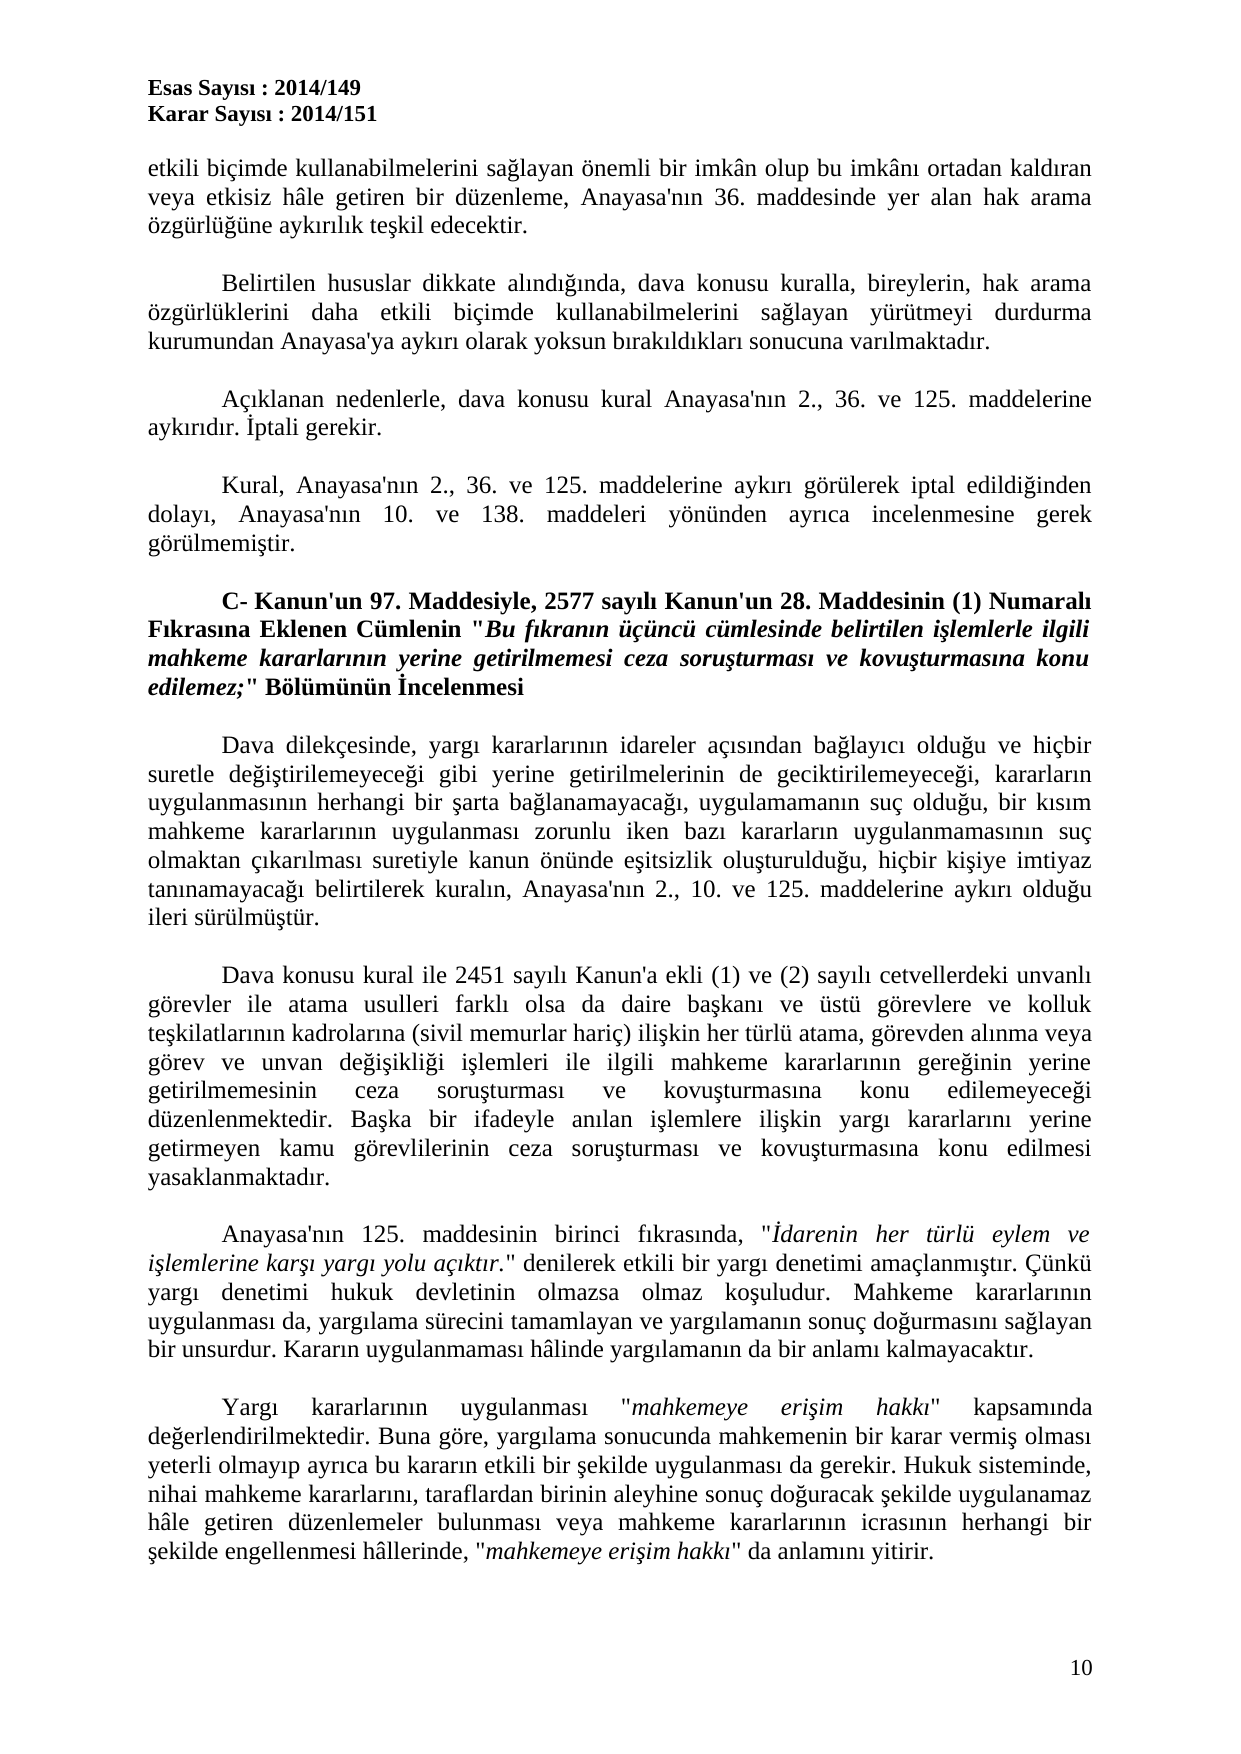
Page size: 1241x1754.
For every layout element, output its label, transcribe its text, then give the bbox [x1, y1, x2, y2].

text Belirtilen hususlar dikkate alındığında, dava konusu kuralla, bireylerin, hak arama özgürlüklerini daha etkili biçimde kullanabilmelerini sağlayan yürütmeyi durdurma kurumundan Anayasa'ya aykırı olarak yoksun bırakıldıkları sonucuna varılmaktadır. [148, 268, 1093, 354]
text Açıklanan nedenlerle, dava konusu kural Anayasa'nın 2., 36. ve 125. maddelerine aykırıdır. İptali gerekir. [148, 384, 1093, 441]
text Yargı kararlarının uygulanması "mahkemeye erişim hakkı" kapsamında değerlendirilmektedir. Buna göre, yargılama sonucunda mahkemenin bir karar vermiş olması yeterli olmayıp ayrıca bu kararın etkili bir şekilde uygulanması da gerekir. Hukuk sisteminde, nihai mahkeme kararlarını, taraflardan birinin aleyhine sonuç doğuracak şekilde uygulanamaz hâle getiren düzenlemeler bulunması veya mahkeme kararlarının icrasının herhangi bir şekilde engellenmesi hâllerinde, "mahkemeye erişim hakkı" da anlamını yitirir. [148, 1392, 1093, 1565]
text C- Kanun'un 97. Maddesiyle, 2577 sayılı Kanun'un 28. Maddesinin (1) Numaralı Fıkrasına Eklenen Cümlenin "Bu fıkranın üçüncü cümlesinde belirtilen işlemlerle ilgili mahkeme kararlarının yerine getirilmemesi ceza soruşturması ve kovuşturmasına konu edilemez;" Bölümünün İncelenmesi [148, 586, 1093, 701]
text Dava konusu kural ile 2451 sayılı Kanun'a ekli (1) ve (2) sayılı cetvellerdeki unvanlı görevler ile atama usulleri farklı olsa da daire başkanı ve üstü görevlere ve kolluk teşkilatlarının kadrolarına (sivil memurlar hariç) ilişkin her türlü atama, görevden alınma veya görev ve unvan değişikliği işlemleri ile ilgili mahkeme kararlarının gereğinin yerine getirilmemesinin ceza soruşturması ve kovuşturmasına konu edilemeyeceği düzenlenmektedir. Başka bir ifadeyle anılan işlemlere ilişkin yargı kararlarını yerine getirmeyen kamu görevlilerinin ceza soruşturması ve kovuşturmasına konu edilmesi yasaklanmaktadır. [148, 960, 1093, 1190]
text Dava dilekçesinde, yargı kararlarının idareler açısından bağlayıcı olduğu ve hiçbir suretle değiştirilemeyeceği gibi yerine getirilmelerinin de geciktirilemeyeceği, kararların uygulanmasının herhangi bir şarta bağlanamayacağı, uygulamamanın suç olduğu, bir kısım mahkeme kararlarının uygulanması zorunlu iken bazı kararların uygulanmamasının suç olmaktan çıkarılması suretiyle kanun önünde eşitsizlik oluşturulduğu, hiçbir kişiye imtiyaz tanınamayacağı belirtilerek kuralın, Anayasa'nın 2., 10. ve 125. maddelerine aykırı olduğu ileri sürülmüştür. [148, 730, 1093, 931]
text Anayasa'nın 125. maddesinin birinci fıkrasında, "İdarenin her türlü eylem ve işlemlerine karşı yargı yolu açıktır." denilerek etkili bir yargı denetimi amaçlanmıştır. Çünkü yargı denetimi hukuk devletinin olmazsa olmaz koşuludur. Mahkeme kararlarının uygulanması da, yargılama sürecini tamamlayan ve yargılamanın sonuç doğurmasını sağlayan bir unsurdur. Kararın uygulanmaması hâlinde yargılamanın da bir anlamı kalmayacaktır. [148, 1219, 1093, 1363]
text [148, 153, 1093, 239]
text Kural, Anayasa'nın 2., 36. ve 125. maddelerine aykırı görülerek iptal edildiğinden dolayı, Anayasa'nın 10. ve 138. maddeleri yönünden ayrıca incelenmesine gerek görülmemiştir. [148, 470, 1093, 557]
